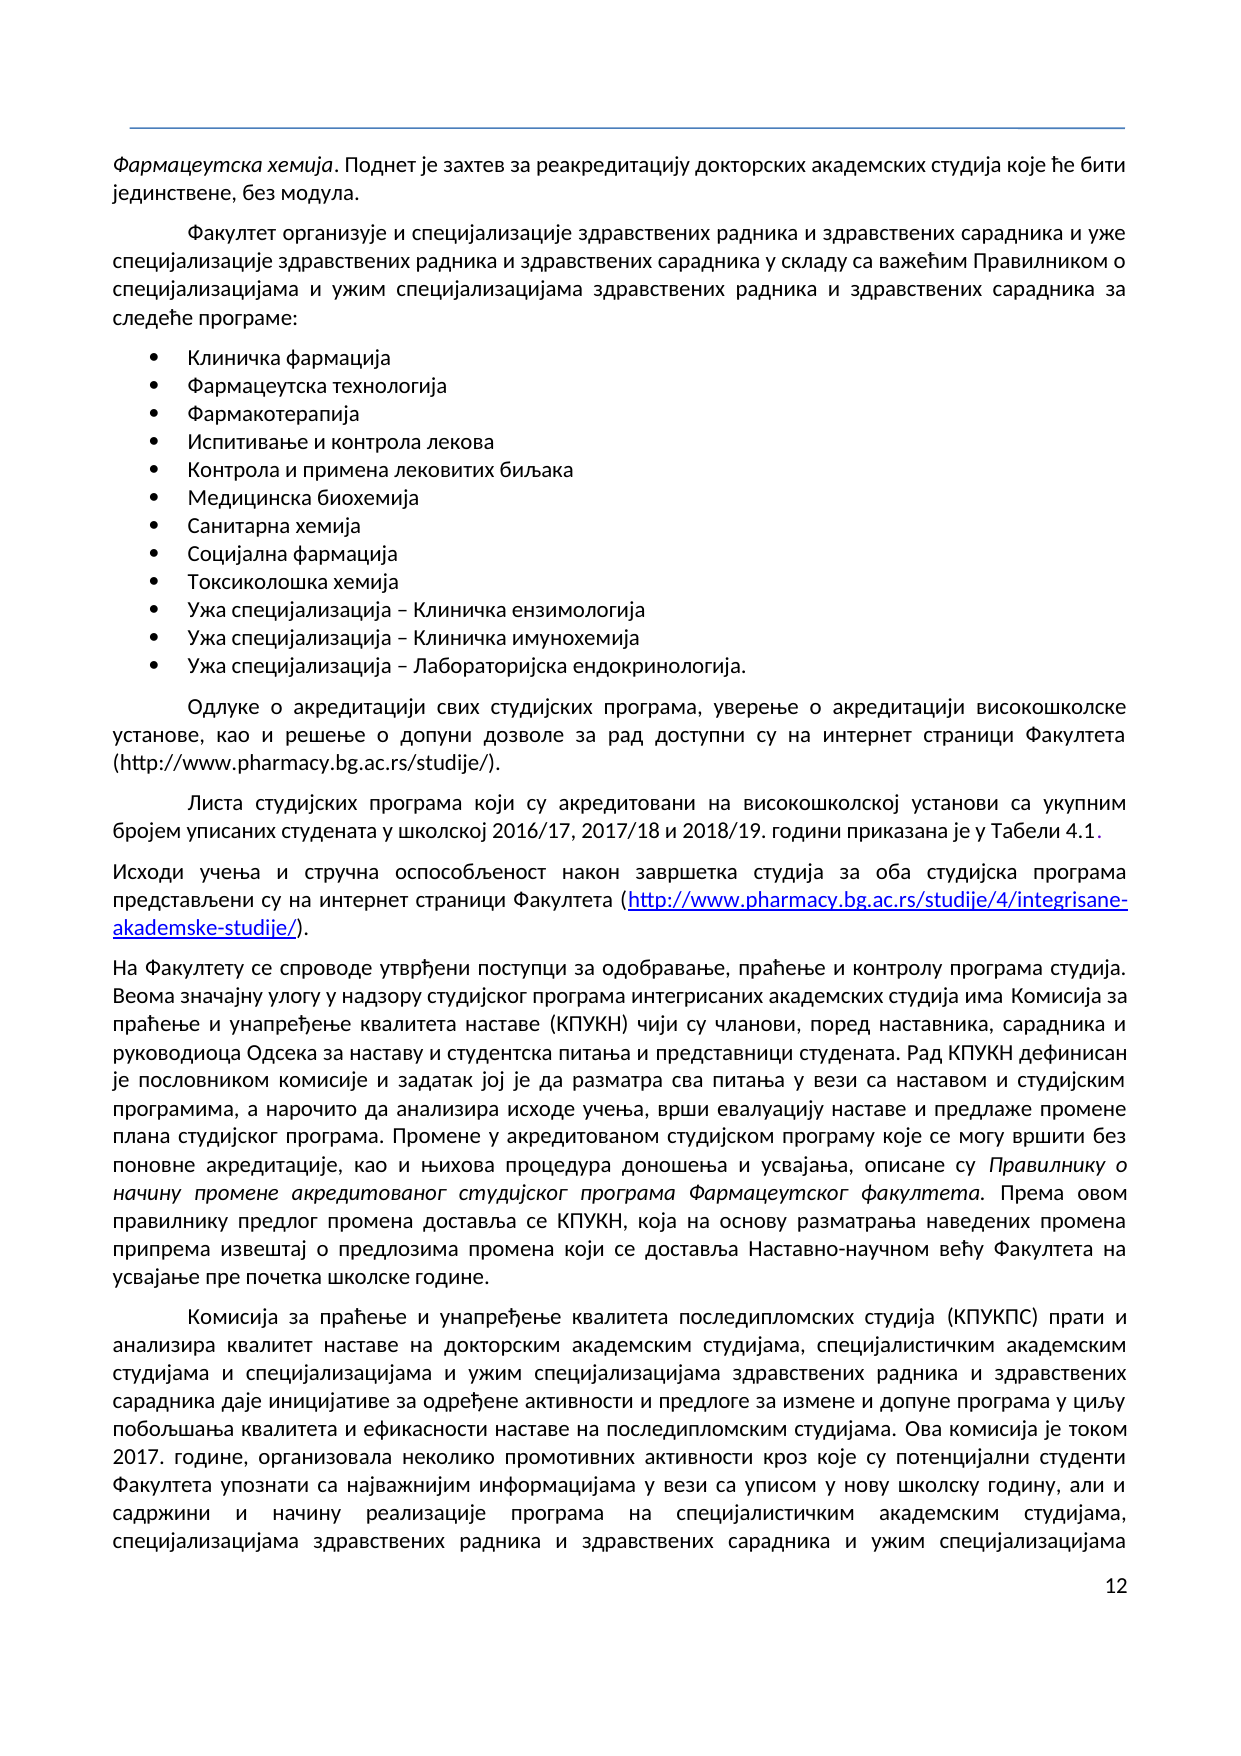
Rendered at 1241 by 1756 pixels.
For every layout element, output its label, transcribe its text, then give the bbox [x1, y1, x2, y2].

list Испитивање и контрола лекова [150, 427, 1128, 455]
text Одлуке о акредитацији свих студијских програма, уверење о акредитацији високошколске установе, као и решење о допуни дозволе за рад доступни су на интернет страници Факултета (http://www.pharmacy.bg.ac.rs/studije/). [112, 692, 1128, 776]
list Ужа специјализација – Лабораторијска ендокринологија. [150, 651, 1128, 679]
list Социјална фармација [150, 539, 1128, 567]
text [112, 150, 1128, 206]
list Фармацеутска технологија [150, 371, 1128, 399]
list Токсиколошка хемија [150, 567, 1128, 595]
list Клиничка фармација [150, 343, 1128, 371]
list Ужа специјализација – Клиничка имунохемија [150, 623, 1128, 651]
list Ужа специјализација – Клиничка ензимологија [150, 595, 1128, 623]
list Медицинска биохемија [150, 483, 1128, 511]
list Санитарна хемија [150, 511, 1128, 539]
text На Факултету се спроводе утврђени поступци за одобравање, праћење и контролу програма студија. Веома значајну улогу у надзору студијског програма интегрисаних академских студија има Комисија за праћење и унапређење квалитета наставе (КПУКН) чији су чланови, поред наставника, сарадника и руководиоца Одсека за наставу и студентска питања и представници студената. Рад КПУКН дефинисан је пословником комисије и задатак јој је да разматра сва питања у вези са наставом и студијским програмима, а нарочито да анализира исходе учења, врши евалуацију наставе и предлаже промене плана студијског програма. Промене у акредитованом студијском програму које се могу вршити без поновне акредитације, као и њихова процедура доношења и усвајања, описане су Правилнику о начину промене акредитованог студијског програма Фармацеутског факултета. Према овом правилнику предлог промена доставља се КПУКН, која на основу разматрања наведених промена припрема извештај о предлозима промена који се доставља Наставно-научном већу Факултета на усвајање пре почетка школске године. [112, 953, 1128, 1290]
text Факултет организује и специјализације здравствених радника и здравствених сарадника и уже специјализације здравствених радника и здравствених сарадника у складу са важећим Правилником о специјализацијама и ужим специјализацијама здравствених радника и здравствених сарадника за следеће програме: [112, 218, 1128, 331]
list Фармакотерапија [150, 399, 1128, 427]
list Контрола и примена лековитих биљака [150, 455, 1128, 483]
text Исходи учења и стручна оспособљеност након завршетка студија за оба студијска програма представљени су на интернет страници Факултета (http://www.pharmacy.bg.ac.rs/studije/4/integrisane-akademske-studije/). [112, 857, 1128, 941]
text Листа студијских програма који су акредитовани на високошколској установи са укупним бројем уписаних студената у школској 2016/17, 2017/18 и 2018/19. години приказана је у Табели 4.1. [112, 788, 1128, 844]
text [112, 1302, 1128, 1554]
